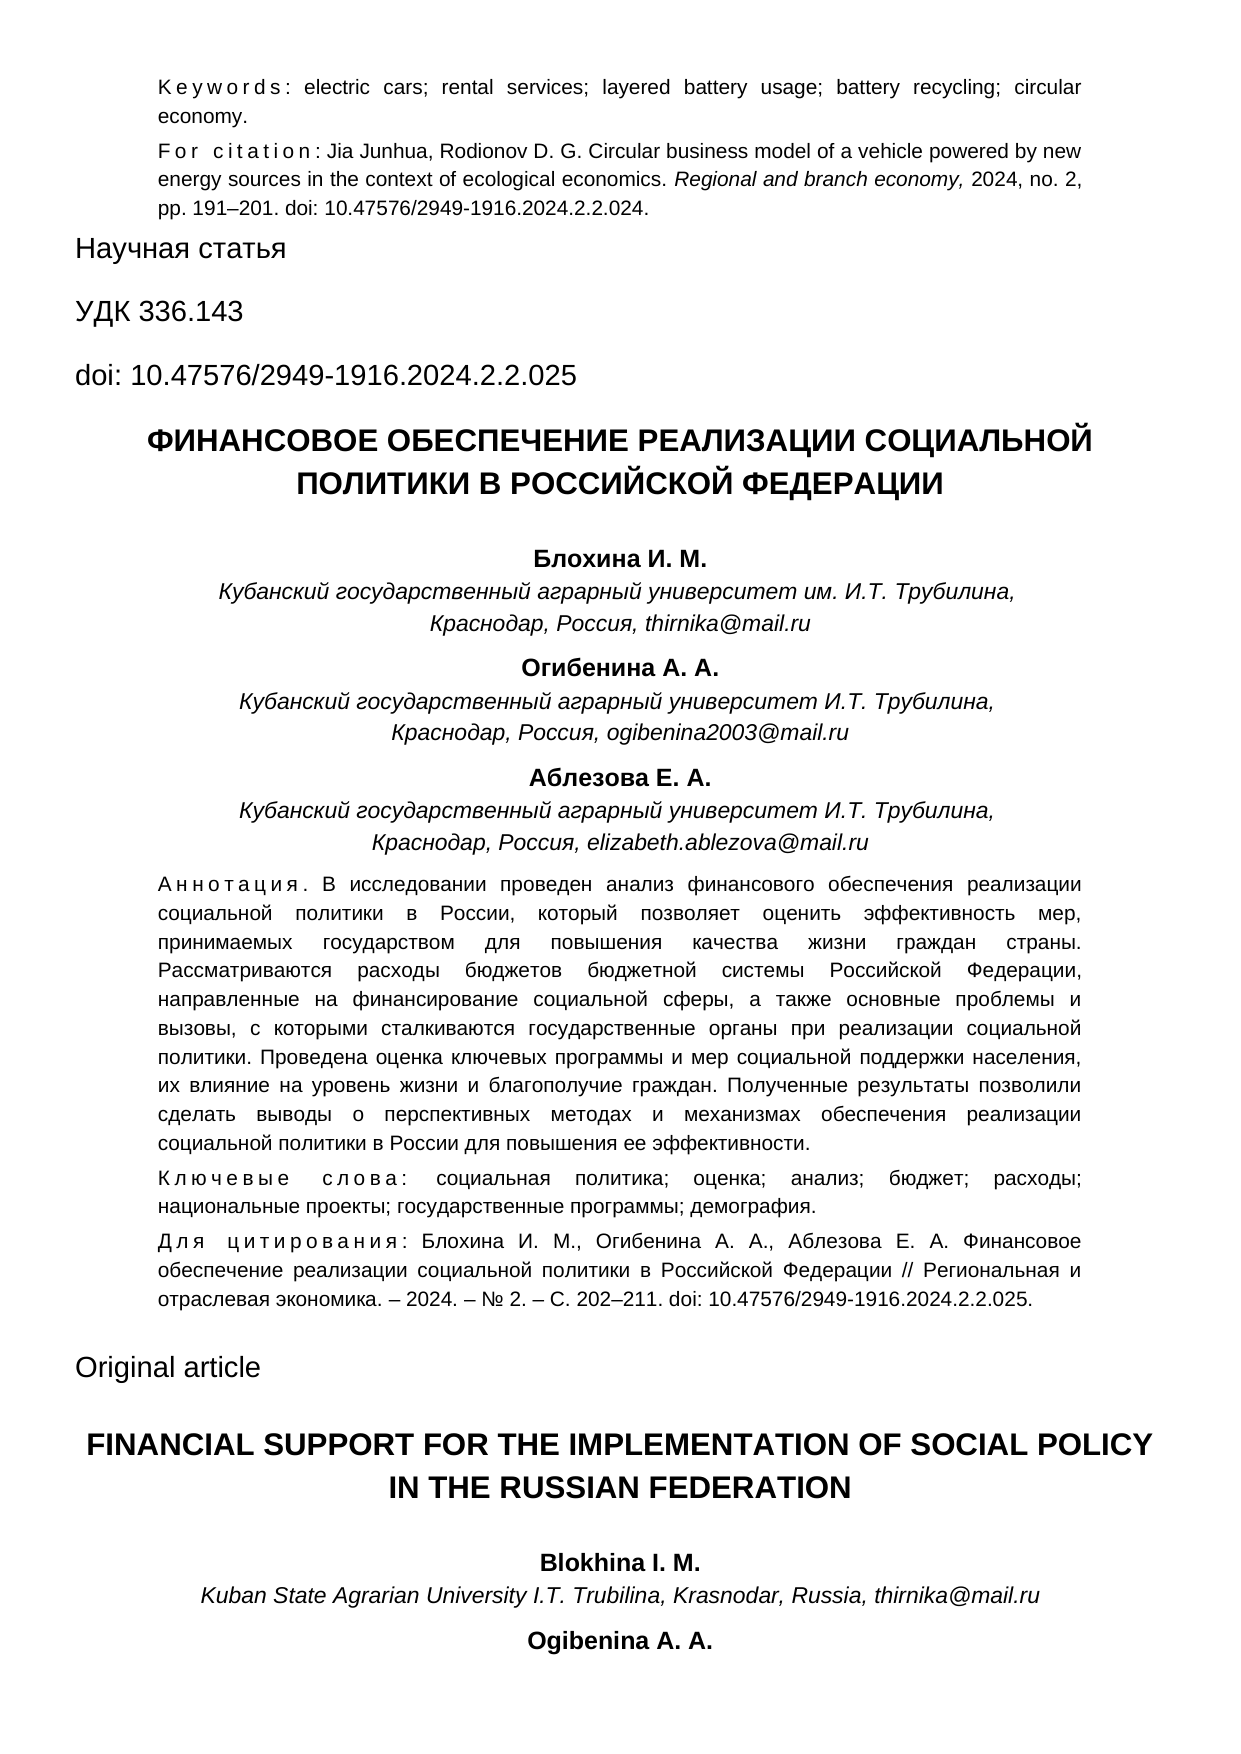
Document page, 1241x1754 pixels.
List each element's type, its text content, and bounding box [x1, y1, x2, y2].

text Аблезова Е. А. [75, 763, 1165, 791]
text doi: 10.47576/2949-1916.2024.2.2.025 [75, 358, 1165, 392]
text Ogibenina A. A. [75, 1626, 1165, 1654]
text Keywords: electric cars; rental services; layered battery usage; battery recycling; circular economy. [158, 75, 1082, 128]
text Аннотация. В исследовании проведен анализ финансового обеспечения реализации социальной политики в России, который позволяет оценить эффективность мер, принимаемых государством для повышения качества жизни граждан страны. Рассматриваются расходы бюджетов бюджетной системы Российской Федерации, направленные на финансирование социальной сферы, а также основные проблемы и вызовы, с которыми сталкиваются государственные органы при реализации социальной политики. Проведена оценка ключевых программы и мер социальной поддержки населения, их влияние на уровень жизни и благополучие граждан. Полученные результаты позволили сделать выводы о перспективных методах и механизмах обеспечения реализации социальной политики в России для повышения ее эффективности. [158, 872, 1082, 1155]
text Кубанский государственный аграрный университет И.Т. Трубилина, Краснодар, Россия, elizabeth.ablezova@mail.ru [75, 797, 1165, 855]
text Научная статья [75, 231, 1165, 264]
text Ключевые слова: социальная политика; оценка; анализ; бюджет; расходы; национальные проекты; государственные программы; демография. [158, 1165, 1082, 1218]
text Кубанский государственный аграрный университет им. И.Т. Трубилина, Краснодар, Россия, thirnika@mail.ru [75, 578, 1165, 636]
text Огибенина А. А. [75, 653, 1165, 682]
text Financial support for the implementation of social policy in the Russian Federation [75, 1426, 1165, 1505]
text Для цитирования: Блохина И. М., Огибенина А. А., Аблезова Е. А. Финансовое обеспечение реализации социальной политики в Российской Федерации // Региональная и отраслевая экономика. – 2024. – № 2. – С. 202–211. doi: 10.47576/2949-1916.2024.2.2.025. [158, 1229, 1082, 1310]
text Original article [75, 1351, 1165, 1384]
text УДК 336.143 [75, 294, 1165, 328]
text Blokhina I. M. [75, 1548, 1165, 1577]
text Kuban State Agrarian University I.T. Trubilinа, Krasnodar, Russia, thirnika@mail.ru [75, 1582, 1165, 1609]
text Блохина И. М. [75, 544, 1165, 573]
text Финансовое обеспечение реализации социальной политики в Российской Федерации [75, 422, 1165, 501]
text For citation: Jia Junhua, Rodionov D. G. Circular business model of a vehicle powered by new energy sources in the context of ecological economics. Regional and branch economy, 2024, no. 2, pp. 191–201. doi: 10.47576/2949-1916.2024.2.2.024. [158, 138, 1082, 220]
text Кубанский государственный аграрный университет И.Т. Трубилина, Краснодар, Россия, ogibenina2003@mail.ru [75, 688, 1165, 746]
